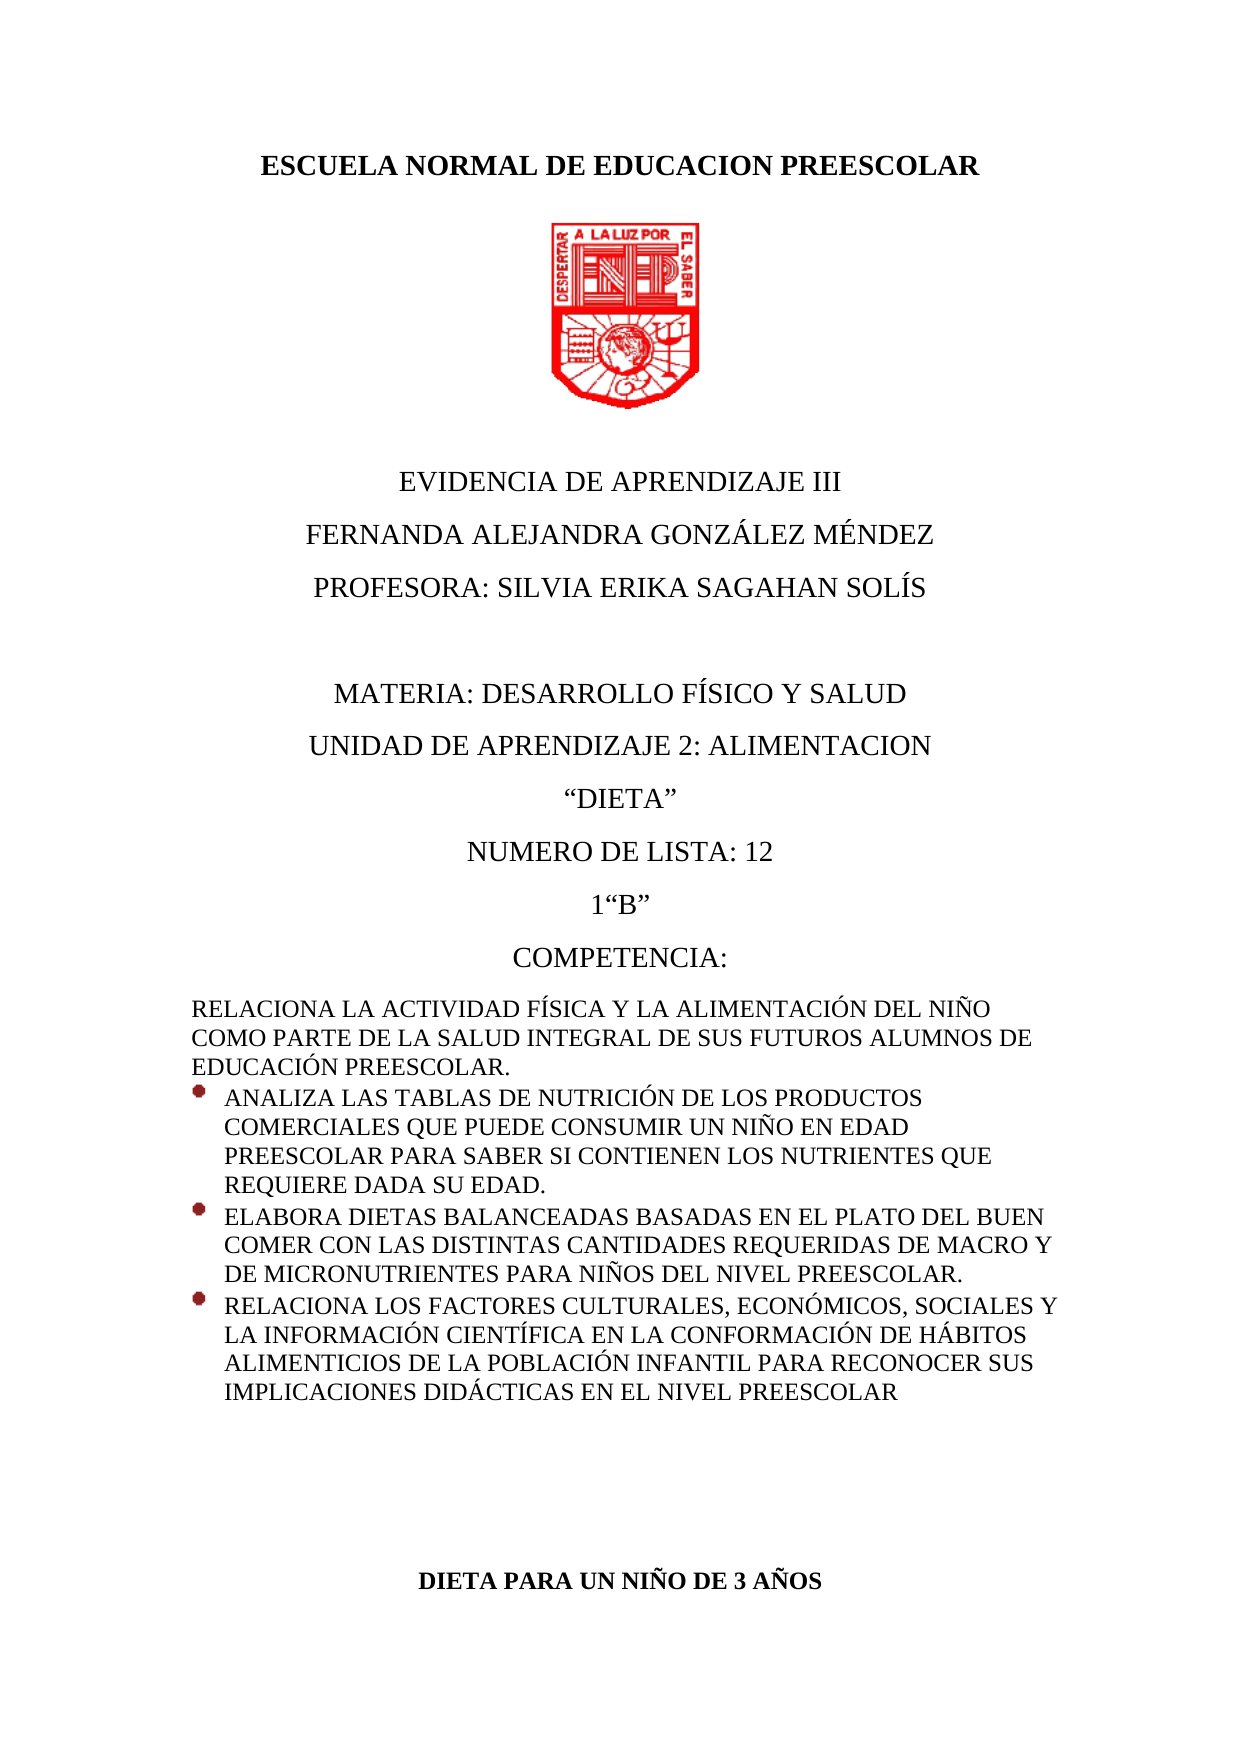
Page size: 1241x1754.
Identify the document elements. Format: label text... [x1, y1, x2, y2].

text MATERIA: DESARROLLO FÍSICO Y SALUD [177, 676, 1063, 709]
text DIETA PARA UN NIÑO DE 3 AÑOS [177, 1566, 1063, 1595]
table_header [184, 1200, 216, 1289]
table_header RELACIONA LOS FACTORES CULTURALES, ECONÓMICOS, SOCIALES Y LA INFORMACIÓN CIENTÍFICA EN LA CONFORMACIÓN DE HÁBITOS ALIMENTICIOS DE LA POBLACIÓN INFANTIL PARA RECONOCER SUS IMPLICACIONES DIDÁCTICAS EN EL NIVEL PREESCOLAR [216, 1290, 1063, 1408]
text 1“B” [177, 887, 1063, 921]
text EVIDENCIA DE APRENDIZAJE III [177, 464, 1063, 498]
table_header ANALIZA LAS TABLAS DE NUTRICIÓN DE LOS PRODUCTOS COMERCIALES QUE PUEDE CONSUMIR UN NIÑO EN EDAD PREESCOLAR PARA SABER SI CONTIENEN LOS NUTRIENTES QUE REQUIERE DADA SU EDAD. [216, 1082, 1063, 1200]
text UNIDAD DE APRENDIZAJE 2: ALIMENTACION [177, 728, 1063, 762]
text NUMERO DE LISTA: 12 [177, 834, 1063, 868]
picture [485, 220, 755, 412]
table_header RELACIONA LA ACTIVIDAD FÍSICA Y LA ALIMENTACIÓN DEL NIÑO COMO PARTE DE LA SALUD INTEGRAL DE SUS FUTUROS ALUMNOS DE EDUCACIÓN PREESCOLAR. [184, 993, 1063, 1082]
text ESCUELA NORMAL DE EDUCACION PREESCOLAR [177, 148, 1063, 181]
text COMPETENCIA: [177, 940, 1063, 973]
text FERNANDA ALEJANDRA GONZÁLEZ MÉNDEZ [177, 517, 1063, 551]
picture [191, 1291, 209, 1309]
text “DIETA” [177, 781, 1063, 815]
picture [191, 1083, 209, 1101]
picture [191, 1201, 209, 1219]
table_header [184, 1290, 216, 1408]
table_header [184, 1082, 216, 1200]
text PROFESORA: SILVIA ERIKA SAGAHAN SOLÍS [177, 570, 1063, 604]
table_header ELABORA DIETAS BALANCEADAS BASADAS EN EL PLATO DEL BUEN COMER CON LAS DISTINTAS CANTIDADES REQUERIDAS DE MACRO Y DE MICRONUTRIENTES PARA NIÑOS DEL NIVEL PREESCOLAR. [216, 1200, 1063, 1289]
